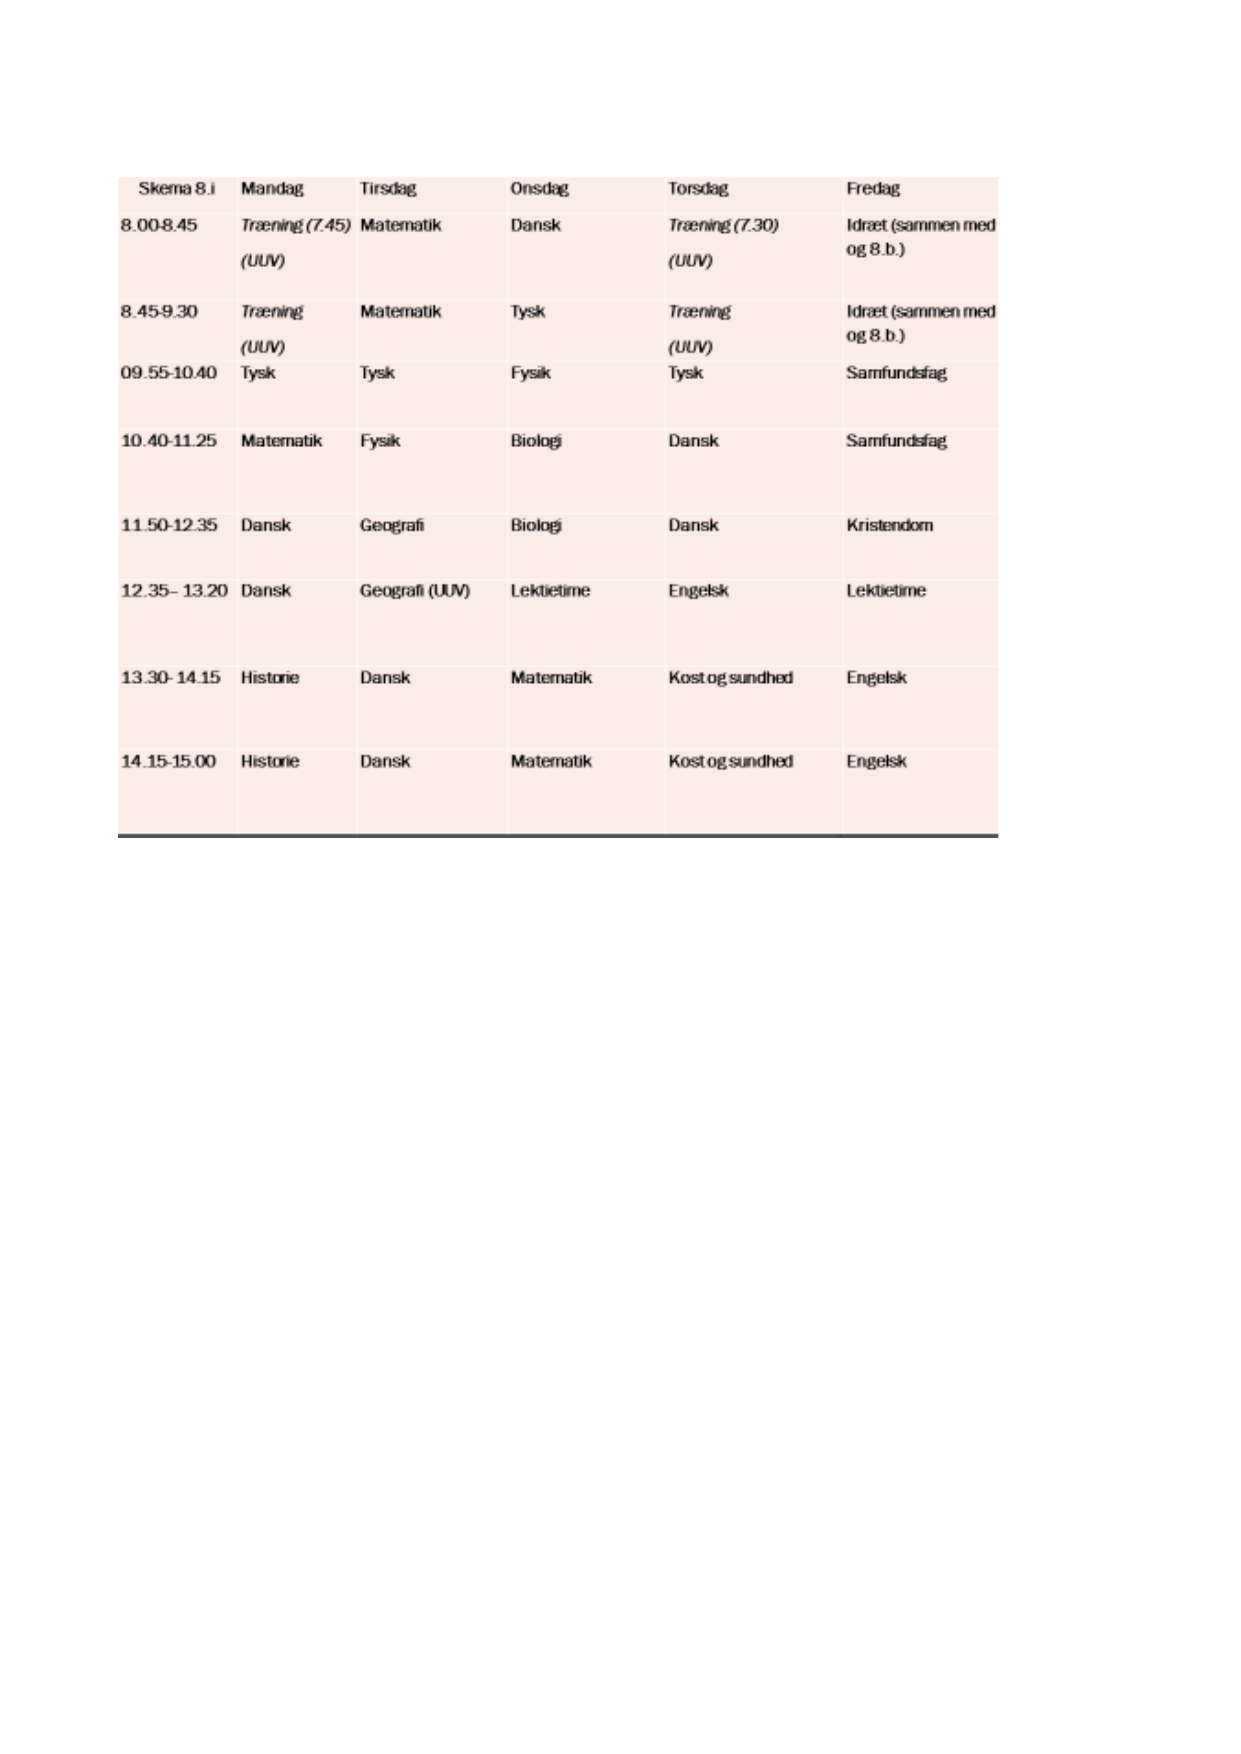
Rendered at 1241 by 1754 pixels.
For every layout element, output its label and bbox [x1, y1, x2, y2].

picture [118, 177, 999, 838]
